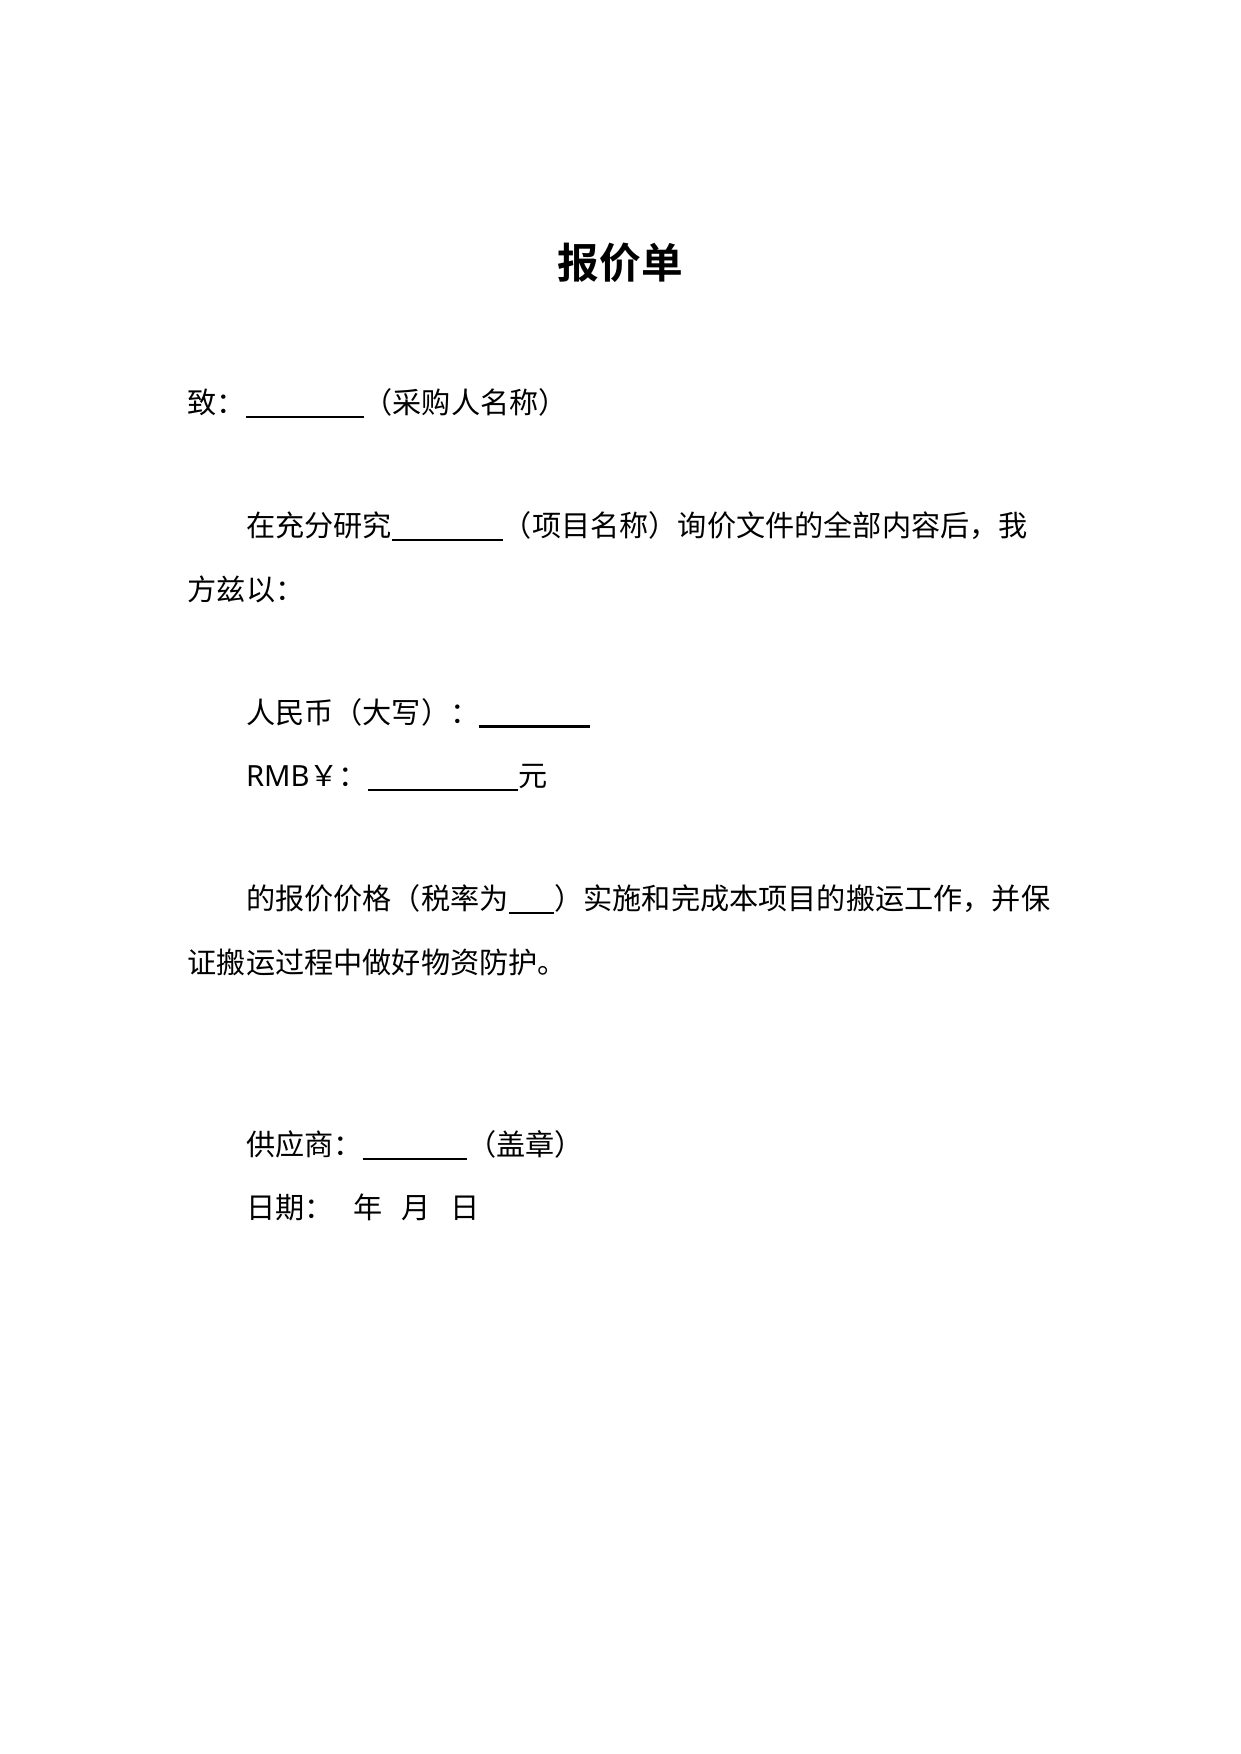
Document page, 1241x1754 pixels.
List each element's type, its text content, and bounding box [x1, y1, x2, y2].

text RMB￥： 元 [187, 753, 1053, 795]
text 致： （采购人名称） [187, 380, 1053, 422]
text 在充分研究 （项目名称）询价文件的全部内容后，我方兹以： [187, 503, 1053, 609]
text 日期： 年 月 日 [187, 1185, 1053, 1227]
text 报价单 [187, 230, 1053, 290]
text 人民币（大写）： [187, 689, 1053, 732]
text 的报价价格（税率为 ）实施和完成本项目的搬运工作，并保证搬运过程中做好物资防护。 [187, 876, 1053, 981]
text 供应商： （盖章） [187, 1122, 1053, 1164]
